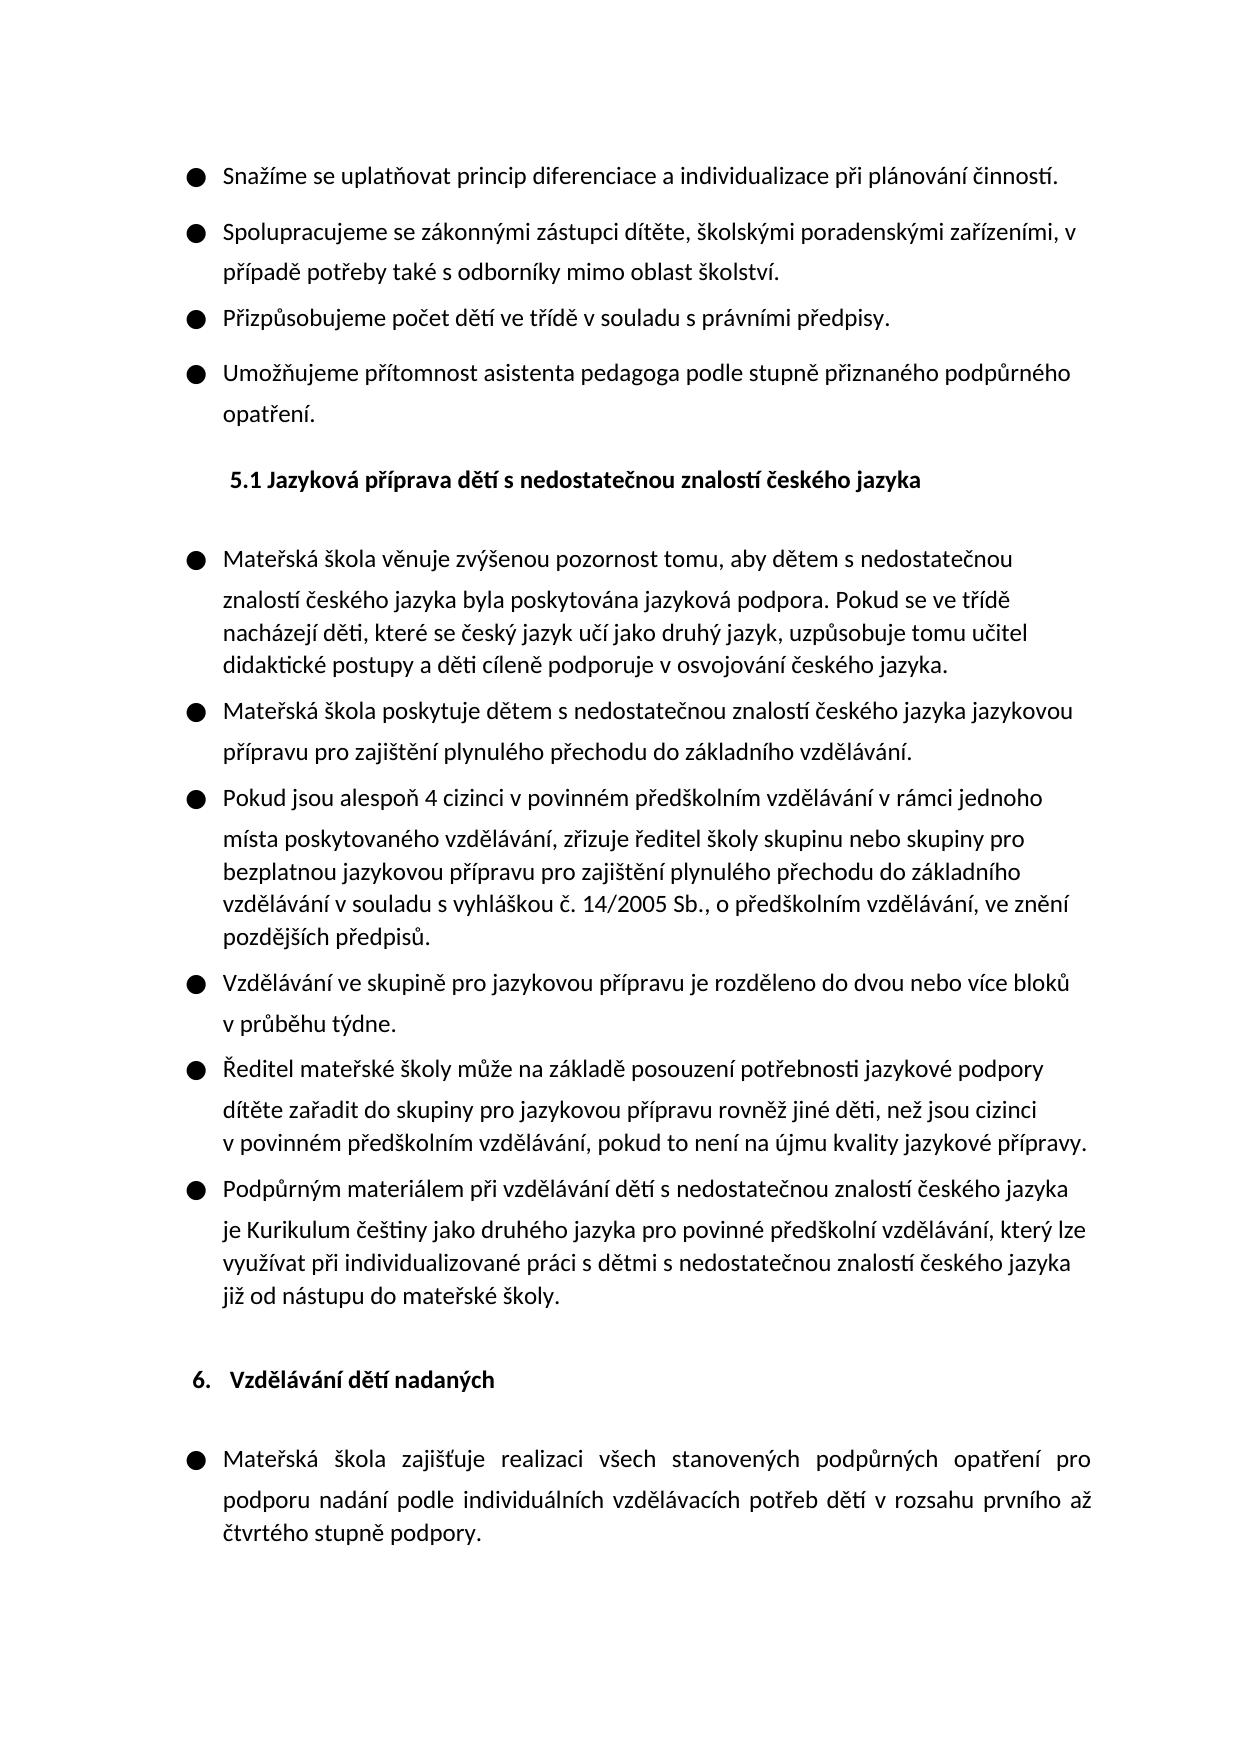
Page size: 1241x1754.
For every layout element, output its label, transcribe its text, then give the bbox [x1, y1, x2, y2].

list Podpůrným materiálem při vzdělávání dětí s nedostatečnou znalostí českého jazyka je Kurikulum češtiny jako druhého jazyka pro povinné předškolní vzdělávání, který lze využívat při individualizované práci s dětmi s nedostatečnou znalostí českého jazyka již od nástupu do mateřské školy. [185, 1160, 1093, 1310]
list Spolupracujeme se zákonnými zástupci dítěte, školskými poradenskými zařízeními, v případě potřeby také s odborníky mimo oblast školství. [185, 203, 1093, 287]
list Mateřská škola poskytuje dětem s nedostatečnou znalostí českého jazyka jazykovou přípravu pro zajištění plynulého přechodu do základního vzdělávání. [185, 682, 1093, 767]
list Snažíme se uplatňovat princip diferenciace a individualizace při plánování činností. [185, 148, 1093, 199]
list Vzdělávání ve skupině pro jazykovou přípravu je rozděleno do dvou nebo více bloků v průběhu týdne. [185, 954, 1093, 1038]
list Přizpůsobujeme počet dětí ve třídě v souladu s právními předpisy. [185, 289, 1093, 341]
list Mateřská škola zajišťuje realizaci všech stanovených podpůrných opatření pro podporu nadání podle individuálních vzdělávacích potřeb dětí v rozsahu prvního až čtvrtého stupně podpory. [185, 1431, 1093, 1548]
list Vzdělávání dětí nadaných [192, 1365, 1093, 1395]
list Mateřská škola věnuje zvýšenou pozornost tomu, aby dětem s nedostatečnou znalostí českého jazyka byla poskytována jazyková podpora. Pokud se ve třídě nacházejí děti, které se český jazyk učí jako druhý jazyk, uzpůsobuje tomu učitel didaktické postupy a děti cíleně podporuje v osvojování českého jazyka. [185, 530, 1093, 680]
list Ředitel mateřské školy může na základě posouzení potřebnosti jazykové podpory dítěte zařadit do skupiny pro jazykovou přípravu rovněž jiné děti, než jsou cizinci v povinném předškolním vzdělávání, pokud to není na újmu kvality jazykové přípravy. [185, 1041, 1093, 1158]
list Jazyková příprava dětí s nedostatečnou znalostí českého jazyka [229, 464, 1093, 495]
list Umožňujeme přítomnost asistenta pedagoga podle stupně přiznaného podpůrného opatření. [185, 345, 1093, 429]
list Pokud jsou alespoň 4 cizinci v povinném předškolním vzdělávání v rámci jednoho místa poskytovaného vzdělávání, zřizuje ředitel školy skupinu nebo skupiny pro bezplatnou jazykovou přípravu pro zajištění plynulého přechodu do základního vzdělávání v souladu s vyhláškou č. 14/2005 Sb., o předškolním vzdělávání, ve znění pozdějších předpisů. [185, 769, 1093, 952]
